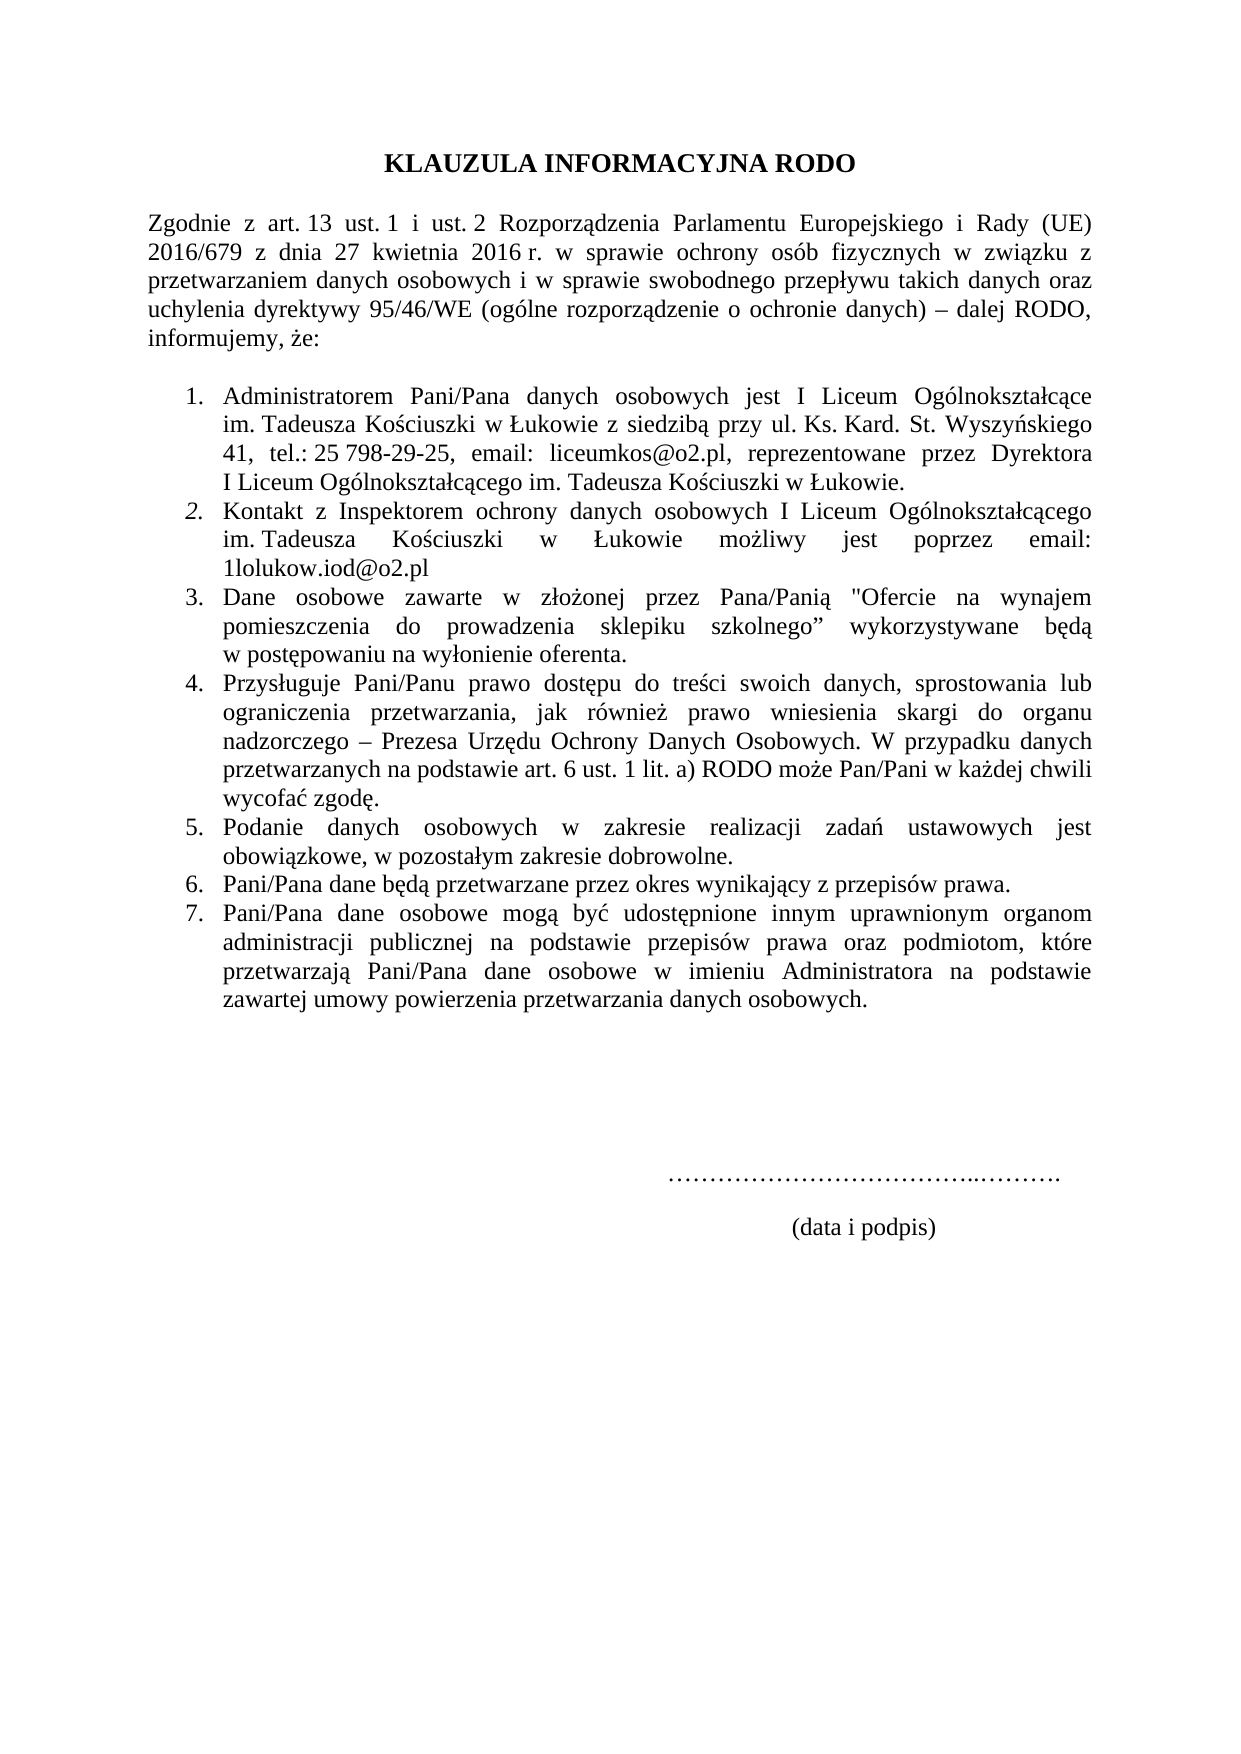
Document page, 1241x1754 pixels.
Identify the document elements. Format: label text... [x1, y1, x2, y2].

list Administratorem Pani/Pana danych osobowych jest I Liceum Ogólnokształcące im. Tadeusza Kościuszki w Łukowie z siedzibą przy ul. Ks. Kard. St. Wyszyńskiego 41, tel.: 25 798-29-25, email: liceumkos@o2.pl, reprezentowane przez Dyrektora I Liceum Ogólnokształcącego im. Tadeusza Kościuszki w Łukowie. [185, 381, 1093, 496]
list Przysługuje Pani/Panu prawo dostępu do treści swoich danych, sprostowania lub ograniczenia przetwarzania, jak również prawo wniesienia skargi do organu nadzorczego – Prezesa Urzędu Ochrony Danych Osobowych. W przypadku danych przetwarzanych na podstawie art. 6 ust. 1 lit. a) RODO może Pan/Pani w każdej chwili wycofać zgodę. [185, 668, 1093, 812]
list Kontakt z Inspektorem ochrony danych osobowych I Liceum Ogólnokształcącego im. Tadeusza Kościuszki w Łukowie możliwy jest poprzez email: 1lolukow.iod@o2.pl [185, 496, 1093, 582]
text Zgodnie z art. 13 ust. 1 i ust. 2 Rozporządzenia Parlamentu Europejskiego i Rady (UE) 2016/679 z dnia 27 kwietnia 2016 r. w sprawie ochrony osób fizycznych w związku z przetwarzaniem danych osobowych i w sprawie swobodnego przepływu takich danych oraz uchylenia dyrektywy 95/46/WE (ogólne rozporządzenie o ochronie danych) – dalej RODO, informujemy, że: [148, 208, 1093, 352]
text (data i podpis) [635, 1212, 1093, 1241]
text ………………………………..………. [635, 1158, 1093, 1187]
list Pani/Pana dane osobowe mogą być udostępnione innym uprawnionym organom administracji publicznej na podstawie przepisów prawa oraz podmiotom, które przetwarzają Pani/Pana dane osobowe w imieniu Administratora na podstawie zawartej umowy powierzenia przetwarzania danych osobowych. [185, 898, 1093, 1013]
list Pani/Pana dane będą przetwarzane przez okres wynikający z przepisów prawa. [185, 869, 1093, 898]
text KLAUZULA INFORMACYJNA RODO [148, 148, 1093, 179]
list Podanie danych osobowych w zakresie realizacji zadań ustawowych jest obowiązkowe, w pozostałym zakresie dobrowolne. [185, 812, 1093, 869]
list Dane osobowe zawarte w złożonej przez Pana/Panią "Ofercie na wynajem pomieszczenia do prowadzenia sklepiku szkolnego” wykorzystywane będą w postępowaniu na wyłonienie oferenta. [185, 582, 1093, 668]
